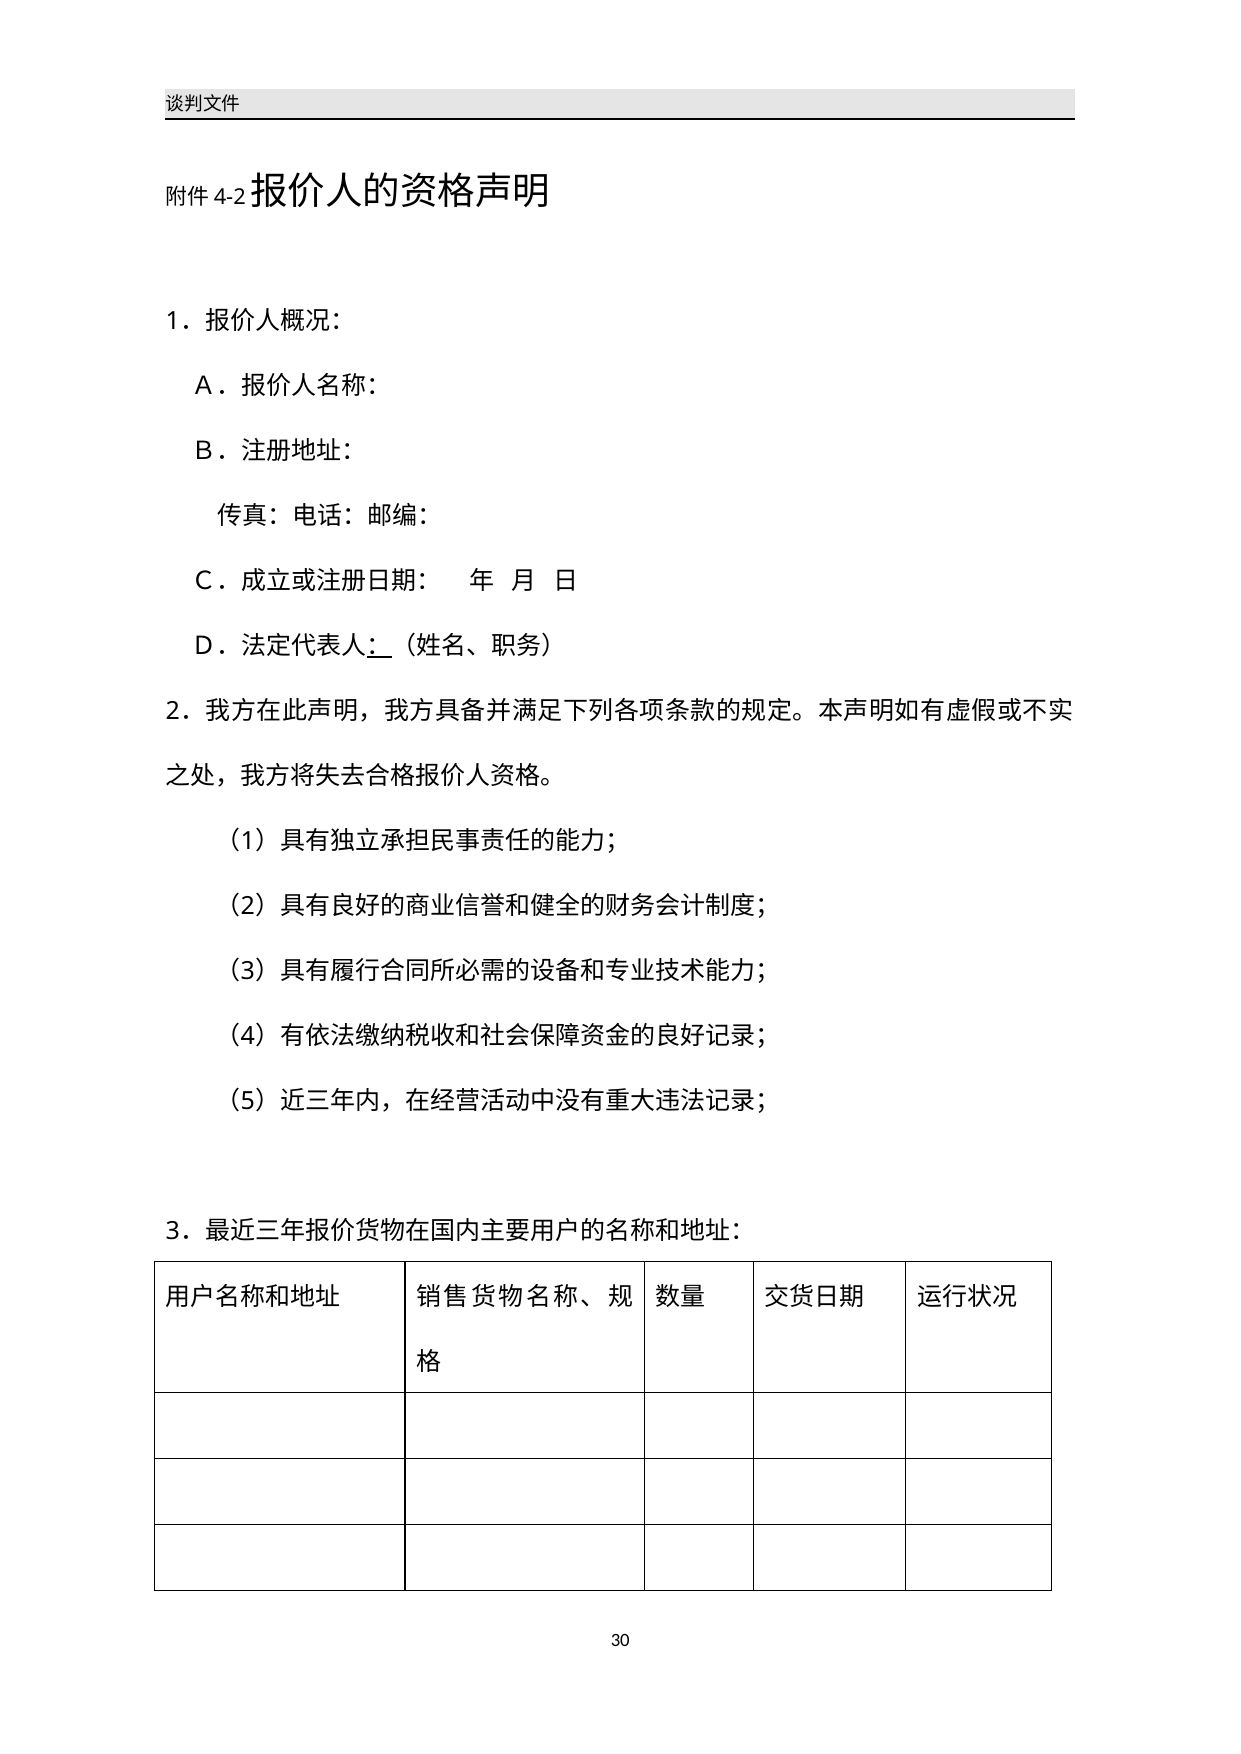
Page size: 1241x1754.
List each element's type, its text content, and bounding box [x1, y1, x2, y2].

table_header 交货日期 [754, 1262, 905, 1392]
table_cell [906, 1459, 1051, 1524]
text 2．我方在此声明，我方具备并满足下列各项条款的规定。本声明如有虚假或不实之处，我方将失去合格报价人资格。 [165, 676, 1075, 806]
table_cell [754, 1525, 905, 1590]
table_cell [155, 1459, 404, 1524]
table_cell [754, 1393, 905, 1458]
text 附件4-2报价人的资格声明 [165, 156, 1075, 286]
text 3．最近三年报价货物在国内主要用户的名称和地址： [165, 1196, 1075, 1261]
text （4）有依法缴纳税收和社会保障资金的良好记录； [165, 1001, 1075, 1066]
table_cell [754, 1459, 905, 1524]
text （1）具有独立承担民事责任的能力； [165, 806, 1075, 871]
text （5）近三年内，在经营活动中没有重大违法记录； [165, 1066, 1075, 1131]
table_cell [155, 1525, 404, 1590]
table_header 销售货物名称、规格 [406, 1262, 644, 1392]
table_cell [645, 1459, 753, 1524]
table_header 运行状况 [906, 1262, 1051, 1392]
table_header 用户名称和地址 [155, 1262, 404, 1392]
text 1．报价人概况： Ａ．报价人名称： Ｂ．注册地址： 传真：电话：邮编： Ｃ．成立或注册日期： 年 月 日 Ｄ．法定代表人：（姓名、职务） [165, 286, 1075, 676]
table_cell [645, 1525, 753, 1590]
table_cell [906, 1393, 1051, 1458]
table_cell [406, 1459, 644, 1524]
table_cell [155, 1393, 404, 1458]
table_cell [645, 1393, 753, 1458]
text （3）具有履行合同所必需的设备和专业技术能力； [165, 936, 1075, 1001]
text （2）具有良好的商业信誉和健全的财务会计制度； [165, 871, 1075, 936]
table_cell [906, 1525, 1051, 1590]
table_cell [406, 1393, 644, 1458]
table_cell [406, 1525, 644, 1590]
table_header 数量 [645, 1262, 753, 1392]
